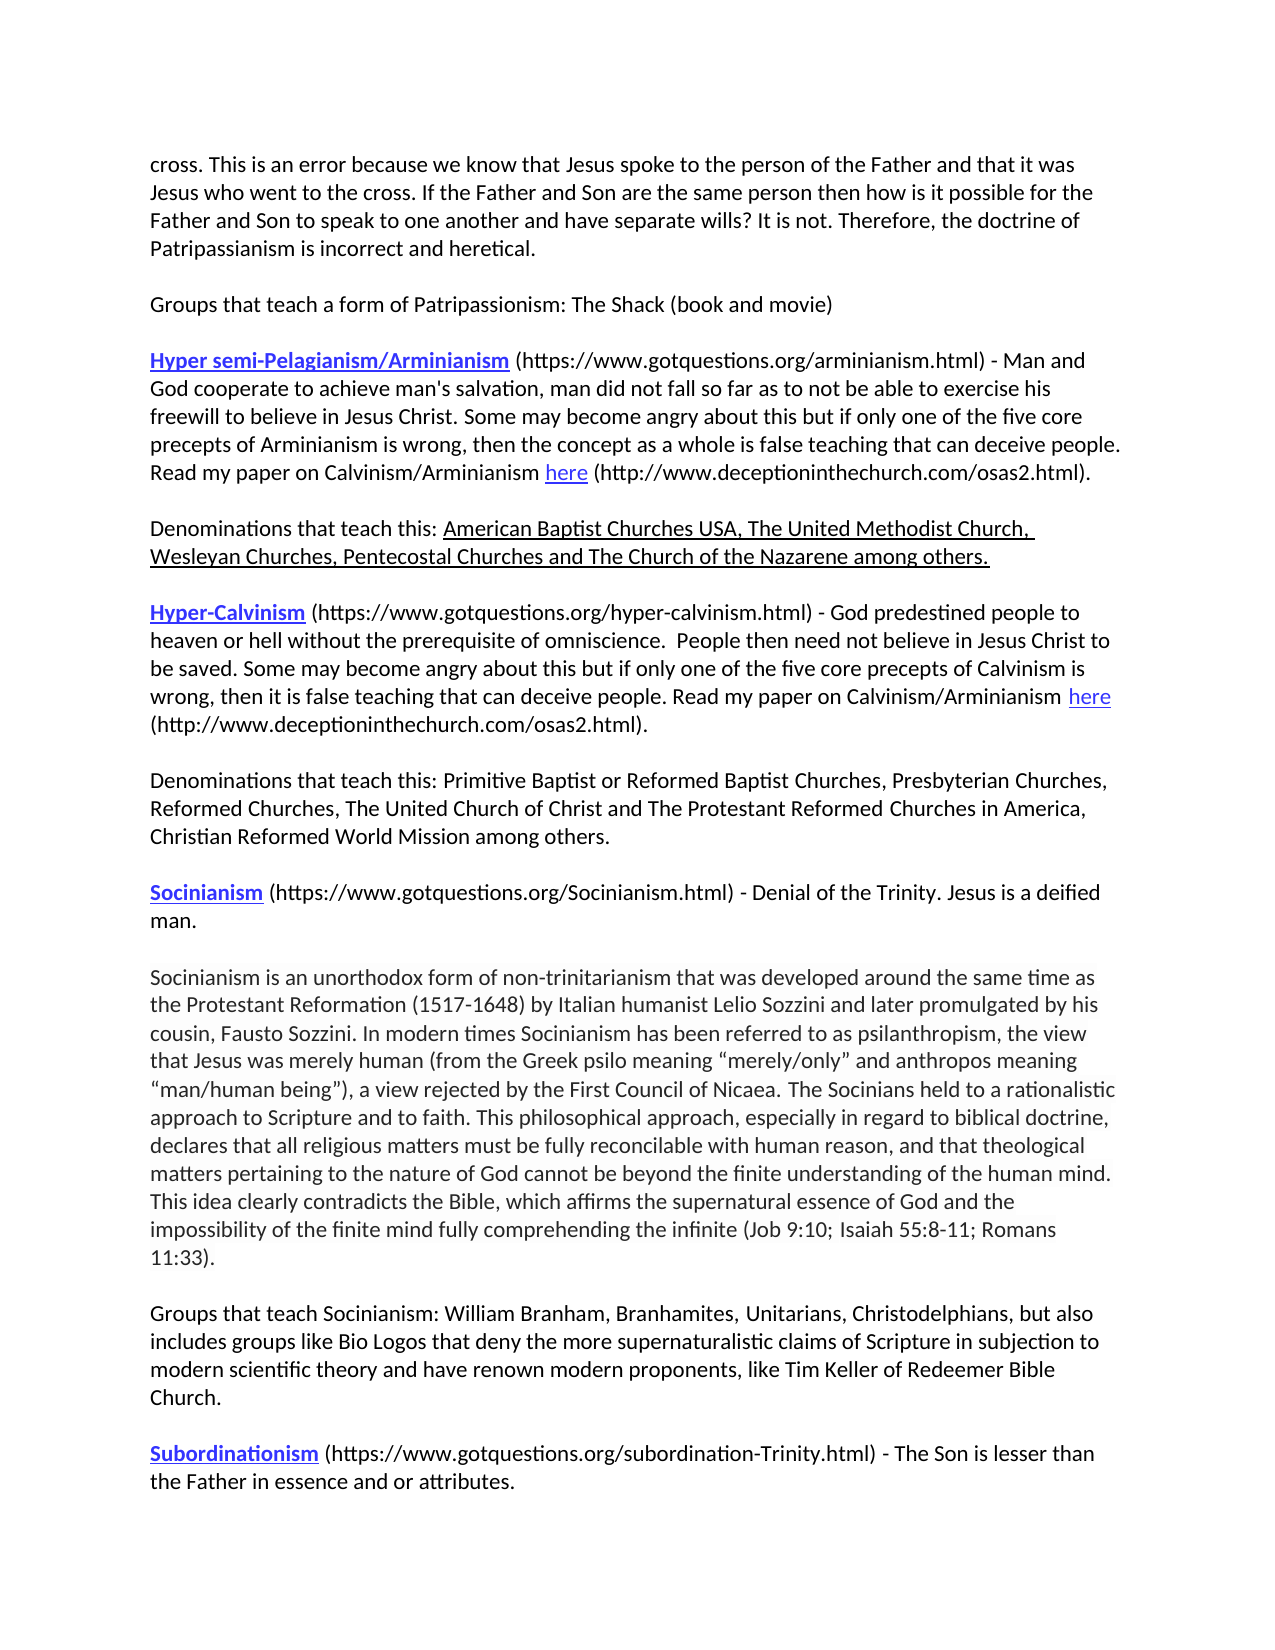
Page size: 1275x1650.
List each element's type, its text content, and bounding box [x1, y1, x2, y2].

text Denominations that teach this: Primitive Baptist or Reformed Baptist Churches, Presbyterian Churches, Reformed Churches, The United Church of Christ and The Protestant Reformed Churches in America, Christian Reformed World Mission among others. [150, 766, 1125, 851]
text Denominations that teach this: American Baptist Churches USA, The United Methodist Church, Wesleyan Churches, Pentecostal Churches and The Church of the Nazarene among others. [150, 514, 1125, 570]
text Groups that teach Socinianism: William Branham, Branhamites, Unitarians, Christodelphians, but also includes groups like Bio Logos that deny the more supernaturalistic claims of Scripture in subjection to modern scientific theory and have renown modern proponents, like Tim Keller of Redeemer Bible Church. [222, 1299, 1125, 1411]
text Socinianism is an unorthodox form of non-trinitarianism that was developed around the same time as the Protestant Reformation (1517-1648) by Italian humanist Lelio Sozzini and later promulgated by his cousin, Fausto Sozzini. In modern times Socinianism has been referred to as psilanthropism, the view that Jesus was merely human (from the Greek psilo meaning “merely/only” and anthropos meaning “man/human being”), a view rejected by the First Council of Nicaea. The Socinians held to a rationalistic approach to Scripture and to faith. This philosophical approach, especially in regard to biblical doctrine, declares that all religious matters must be fully reconcilable with human reason, and that theological matters pertaining to the nature of God cannot be beyond the finite understanding of the human mind. This idea clearly contradicts the Bible, which affirms the supernatural essence of God and the impossibility of the finite mind fully comprehending the infinite (Job 9:10; Isaiah 55:8-11; Romans 11:33). [215, 963, 1125, 1271]
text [150, 150, 1125, 262]
text Subordinationism (https://www.gotquestions.org/subordination-Trinity.html) - The Son is lesser than the Father in essence and or attributes. [150, 1439, 1125, 1495]
text Hyper-Calvinism (https://www.gotquestions.org/hyper-calvinism.html) - God predestined people to heaven or hell without the prerequisite of omniscience. People then need not believe in Jesus Christ to be saved. Some may become angry about this but if only one of the five core precepts of Calvinism is wrong, then it is false teaching that can deceive people. Read my paper on Calvinism/Arminianism here (http://www.deceptioninthechurch.com/osas2.html). [150, 598, 1125, 738]
text Groups that teach a form of Patripassionism: The Shack (book and movie) [150, 290, 1125, 318]
text Socinianism (https://www.gotquestions.org/Socinianism.html) - Denial of the Trinity. Jesus is a deified man. [150, 878, 1125, 934]
text Hyper semi-Pelagianism/Arminianism (https://www.gotquestions.org/arminianism.html) - Man and God cooperate to achieve man's salvation, man did not fall so far as to not be able to exercise his freewill to believe in Jesus Christ. Some may become angry about this but if only one of the five core precepts of Arminianism is wrong, then the concept as a whole is false teaching that can deceive people. [150, 346, 1125, 458]
text Read my paper on Calvinism/Arminianism here (http://www.deceptioninthechurch.com/osas2.html). [150, 458, 1125, 486]
